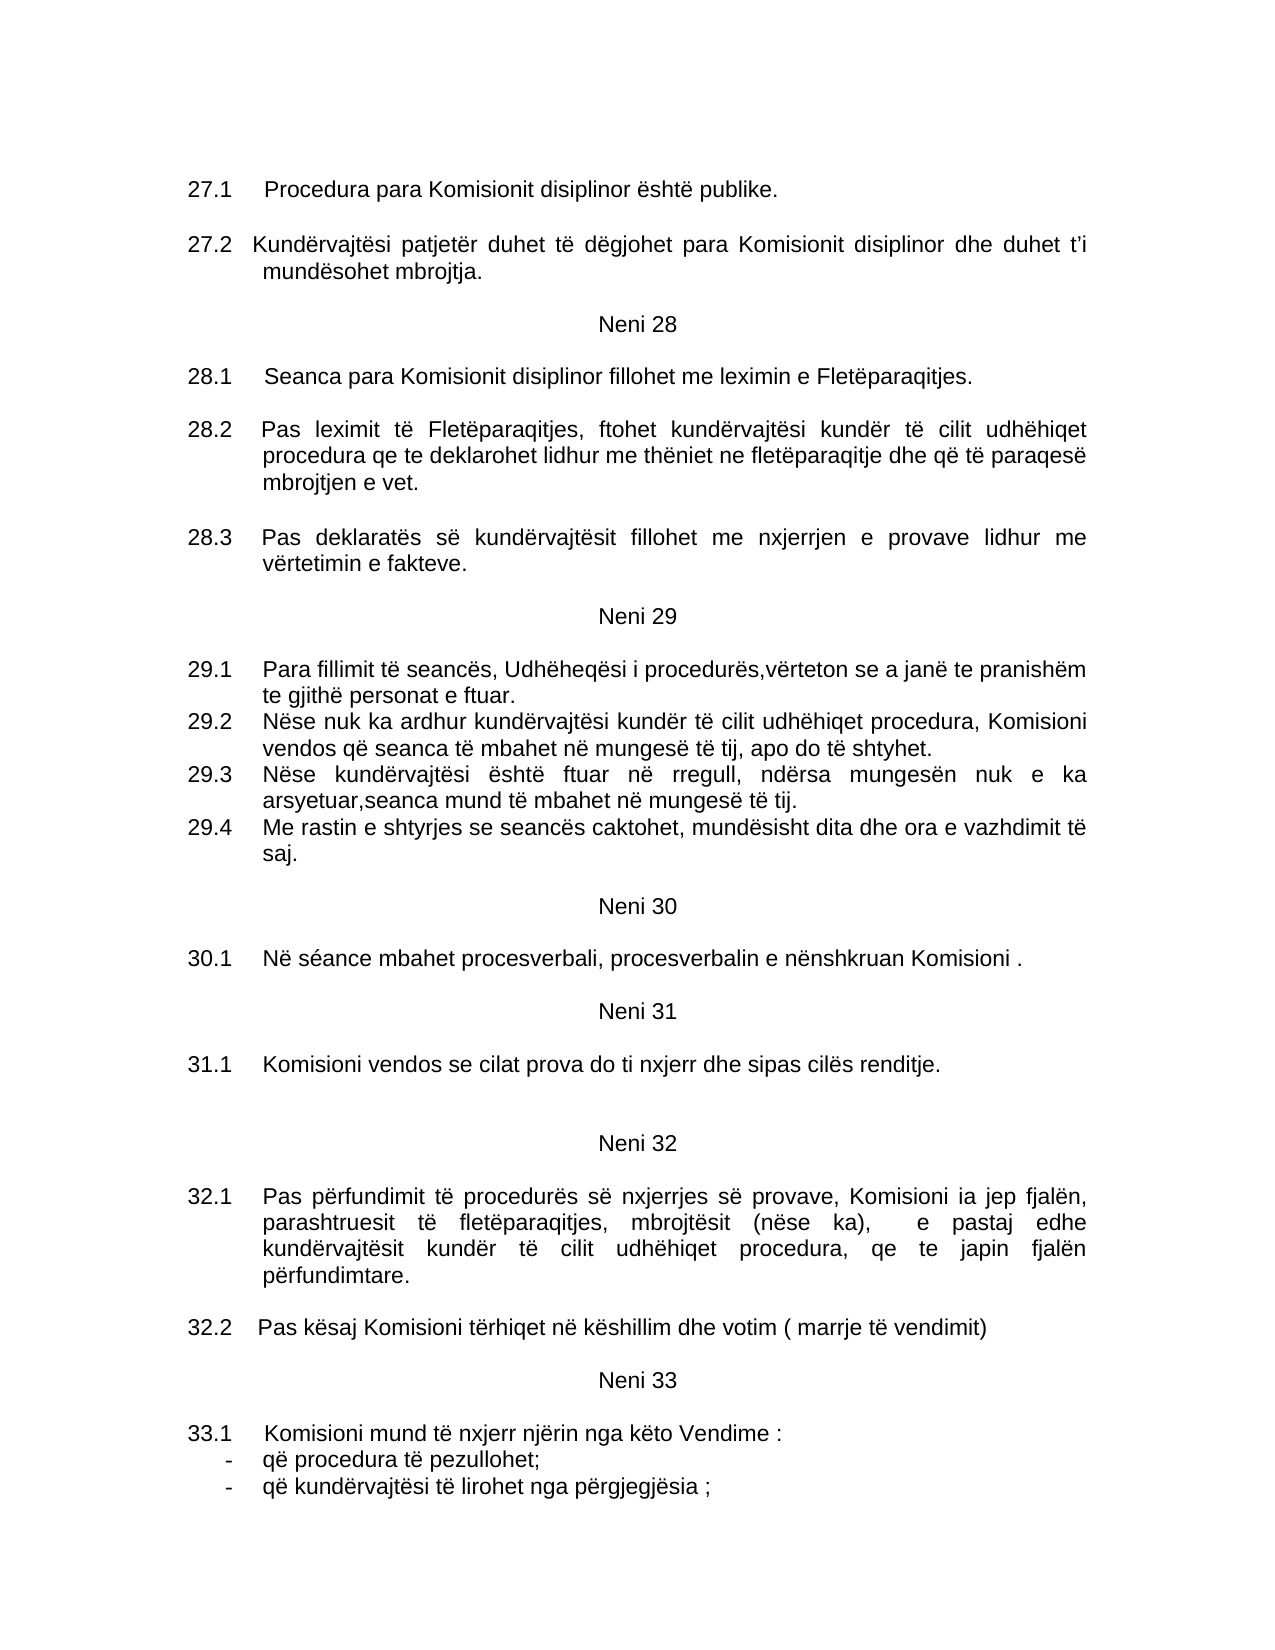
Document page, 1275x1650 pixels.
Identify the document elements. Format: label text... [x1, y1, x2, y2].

text 29.4 Me rastin e shtyrjes se seancës caktohet, mundësisht dita dhe ora e vazhdimit të saj. [187, 814, 1087, 866]
text 27.1 Procedura para Komisionit disiplinor është publike. [187, 176, 1087, 203]
text 28.2 Pas leximit të Fletëparaqitjes, ftohet kundërvajtësi kundër të cilit udhëhiqet procedura qe te deklarohet lidhur me thëniet ne fletëparaqitje dhe që të paraqesë mbrojtjen e vet. [187, 416, 1087, 495]
list që procedura të pezullohet; [225, 1446, 1087, 1473]
text Neni 28 [187, 311, 1087, 337]
text 33.1 Komisioni mund të nxjerr njërin nga këto Vendime : [187, 1420, 1087, 1446]
text 29.3 Nëse kundërvajtësi është ftuar në rregull, ndërsa mungesën nuk e ka arsyetuar,seanca mund të mbahet në mungesë të tij. [187, 761, 1087, 814]
text 32.2 Pas kësaj Komisioni tërhiqet në këshillim dhe votim ( marrje të vendimit) [187, 1314, 1087, 1341]
text 29.2 Nëse nuk ka ardhur kundërvajtësi kundër të cilit udhëhiqet procedura, Komisioni vendos që seanca të mbahet në mungesë të tij, apo do të shtyhet. [187, 708, 1087, 761]
text Neni 33 [187, 1367, 1087, 1393]
text 31.1 Komisioni vendos se cilat prova do ti nxjerr dhe sipas cilës renditje. [187, 1051, 1087, 1077]
text 30.1 Në séance mbahet procesverbali, procesverbalin e nënshkruan Komisioni . [187, 945, 1087, 972]
text Neni 30 [187, 893, 1087, 919]
text Neni 32 [187, 1130, 1087, 1156]
text Neni 29 [187, 603, 1087, 629]
text Neni 31 [187, 998, 1087, 1024]
text 29.1 Para fillimit të seancës, Udhëheqësi i procedurës,vërteton se a janë te pranishëm te gjithë personat e ftuar. [187, 656, 1087, 708]
text 32.1 Pas përfundimit të procedurës së nxjerrjes së provave, Komisioni ia jep fjalën, parashtruesit të fletëparaqitjes, mbrojtësit (nëse ka), e pastaj edhe kundërvajtësit kundër të cilit udhëhiqet procedura, qe te japin fjalën përfundimtare. [187, 1183, 1087, 1288]
text 28.1 Seanca para Komisionit disiplinor fillohet me leximin e Fletëparaqitjes. [187, 363, 1087, 389]
list që kundërvajtësi të lirohet nga përgjegjësia ; [225, 1473, 1087, 1499]
text 28.3 Pas deklaratës së kundërvajtësit fillohet me nxjerrjen e provave lidhur me vërtetimin e fakteve. [187, 524, 1087, 576]
text 27.2 Kundërvajtësi patjetër duhet të dëgjohet para Komisionit disiplinor dhe duhet t’i mundësohet mbrojtja. [187, 231, 1087, 284]
